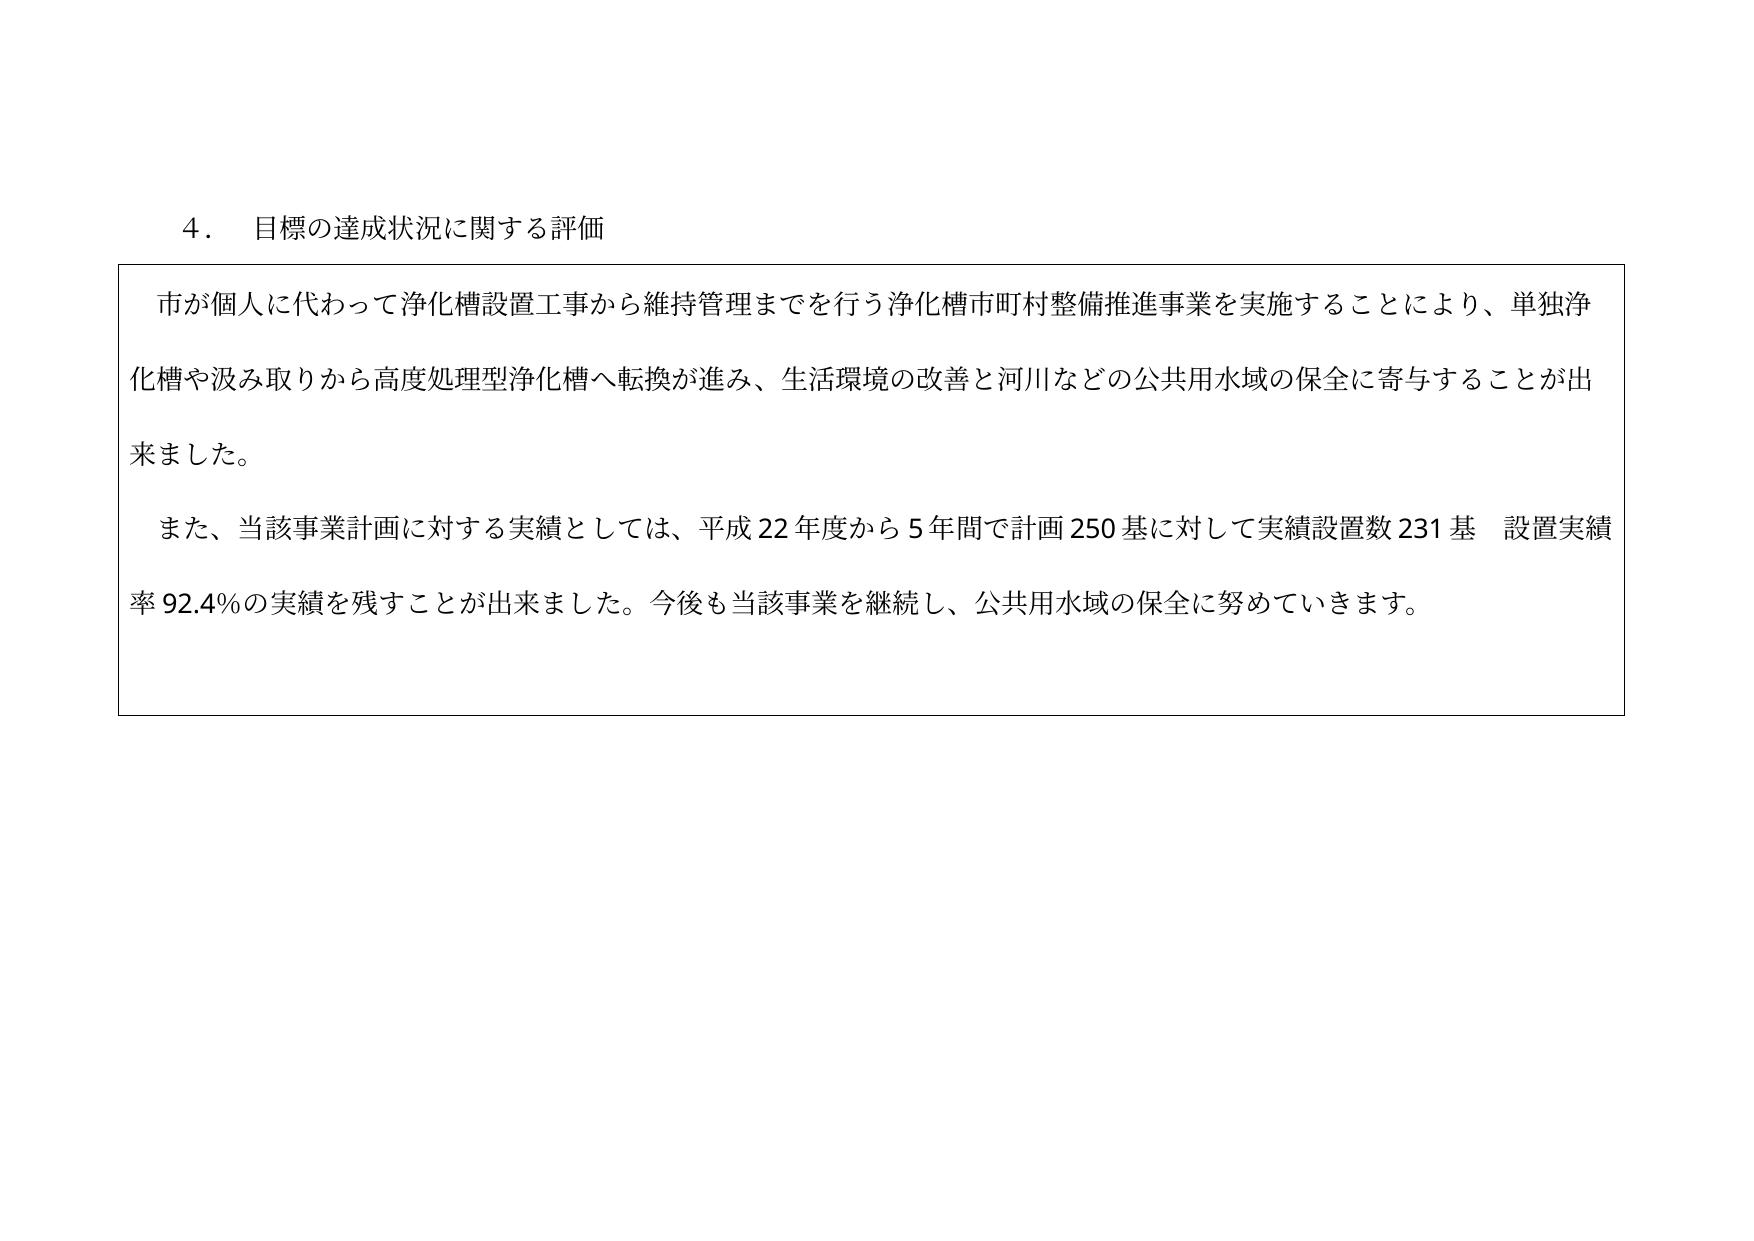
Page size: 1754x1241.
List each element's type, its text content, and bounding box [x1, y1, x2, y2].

list 目標の達成状況に関する評価 [177, 189, 1547, 264]
table_header 市が個人に代わって浄化槽設置工事から維持管理までを行う浄化槽市町村整備推進事業を実施することにより、単独浄化槽や汲み取りから高度処理型浄化槽へ転換が進み、生活環境の改善と河川などの公共用水域の保全に寄与することが出来ました。 また、当該事業計画に対する実績としては、平成22年度から5年間で計画250基に対して実績設置数231基 設置実績率92.4％の実績を残すことが出来ました。今後も当該事業を継続し、公共用水域の保全に努めていきます。 [119, 265, 1624, 715]
